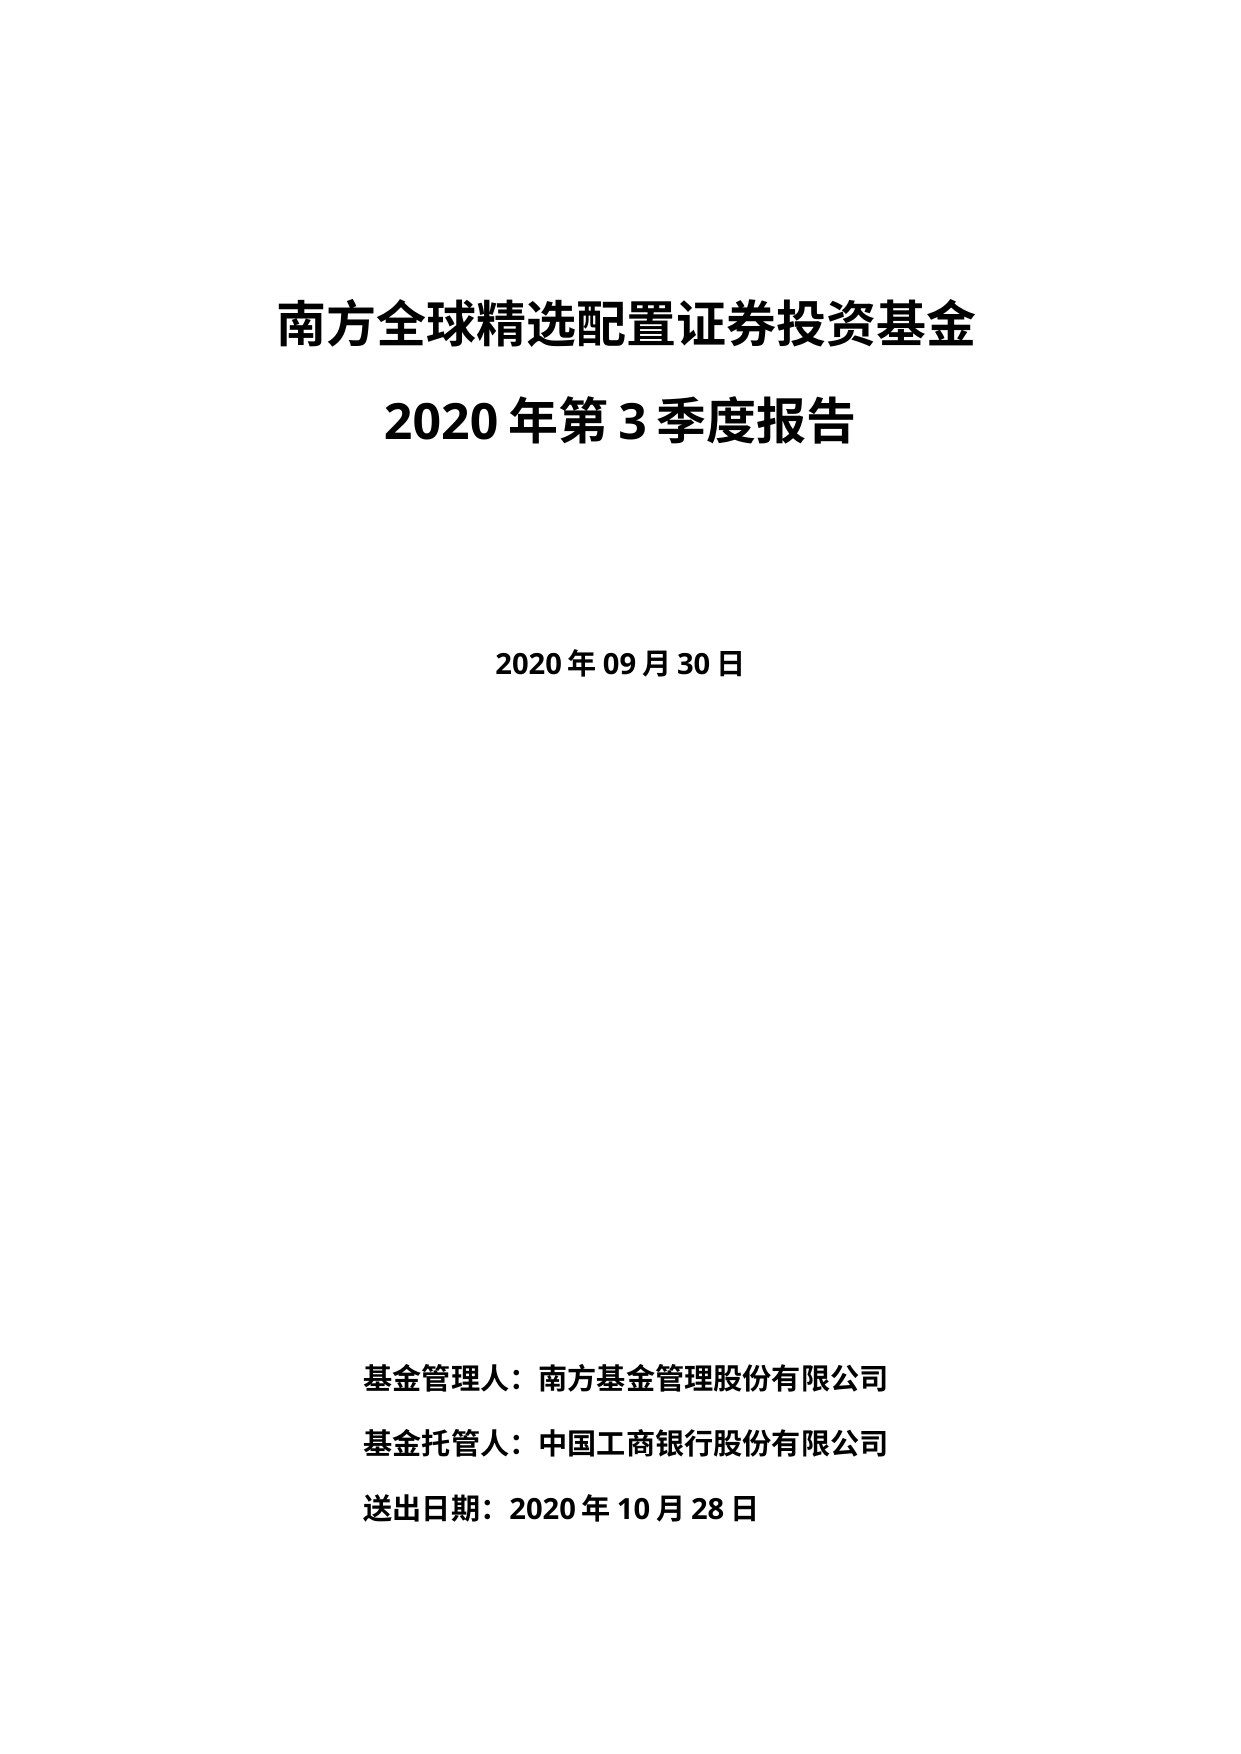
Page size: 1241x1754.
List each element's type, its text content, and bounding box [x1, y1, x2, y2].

text 基金管理人：南方基金管理股份有限公司 [187, 1344, 1053, 1409]
text 南方全球精选配置证券投资基金 [187, 272, 1053, 369]
text 送出日期：2020年10月28日 [187, 1474, 1053, 1539]
text 基金托管人：中国工商银行股份有限公司 [187, 1409, 1053, 1474]
text 2020年第3季度报告 [187, 369, 1053, 467]
text 2020年09月30日 [187, 629, 1053, 694]
